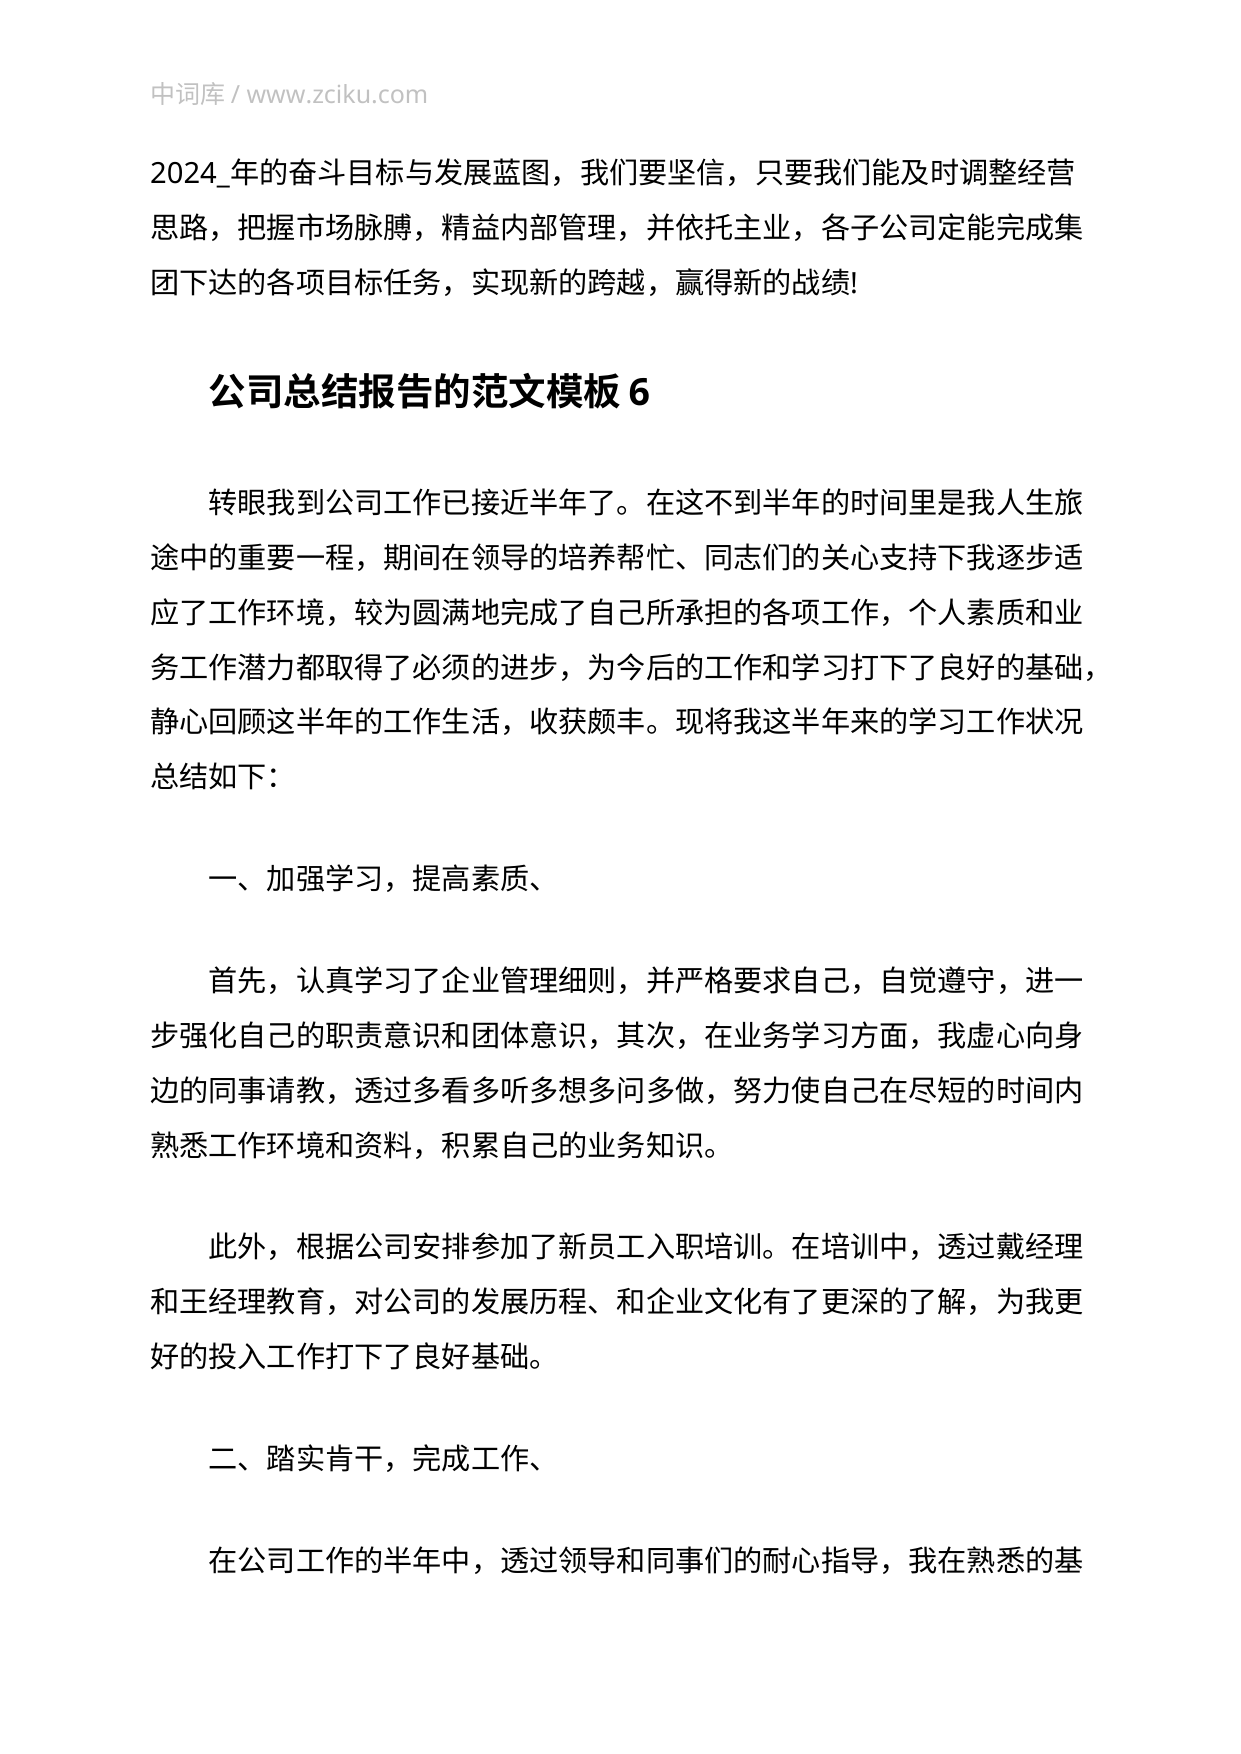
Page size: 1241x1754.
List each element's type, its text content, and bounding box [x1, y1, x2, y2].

text 首先，认真学习了企业管理细则，并严格要求自己，自觉遵守，进一步强化自己的职责意识和团体意识，其次，在业务学习方面，我虚心向身边的同事请教，透过多看多听多想多问多做，努力使自己在尽短的时间内熟悉工作环境和资料，积累自己的业务知识。 [150, 957, 1090, 1164]
text 公司总结报告的范文模板6 [150, 362, 1090, 416]
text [150, 150, 1090, 302]
text 一、加强学习，提高素质、 [150, 856, 1090, 898]
text 此外，根据公司安排参加了新员工入职培训。在培训中，透过戴经理和王经理教育，对公司的发展历程、和企业文化有了更深的了解，为我更好的投入工作打下了良好基础。 [150, 1224, 1090, 1376]
text 转眼我到公司工作已接近半年了。在这不到半年的时间里是我人生旅途中的重要一程，期间在领导的培养帮忙、同志们的关心支持下我逐步适应了工作环境，较为圆满地完成了自己所承担的各项工作，个人素质和业务工作潜力都取得了必须的进步，为今后的工作和学习打下了良好的基础，静心回顾这半年的工作生活，收获颇丰。现将我这半年来的学习工作状况总结如下： [150, 479, 1090, 796]
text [150, 1537, 1090, 1579]
text 二、踏实肯干，完成工作、 [150, 1436, 1090, 1478]
